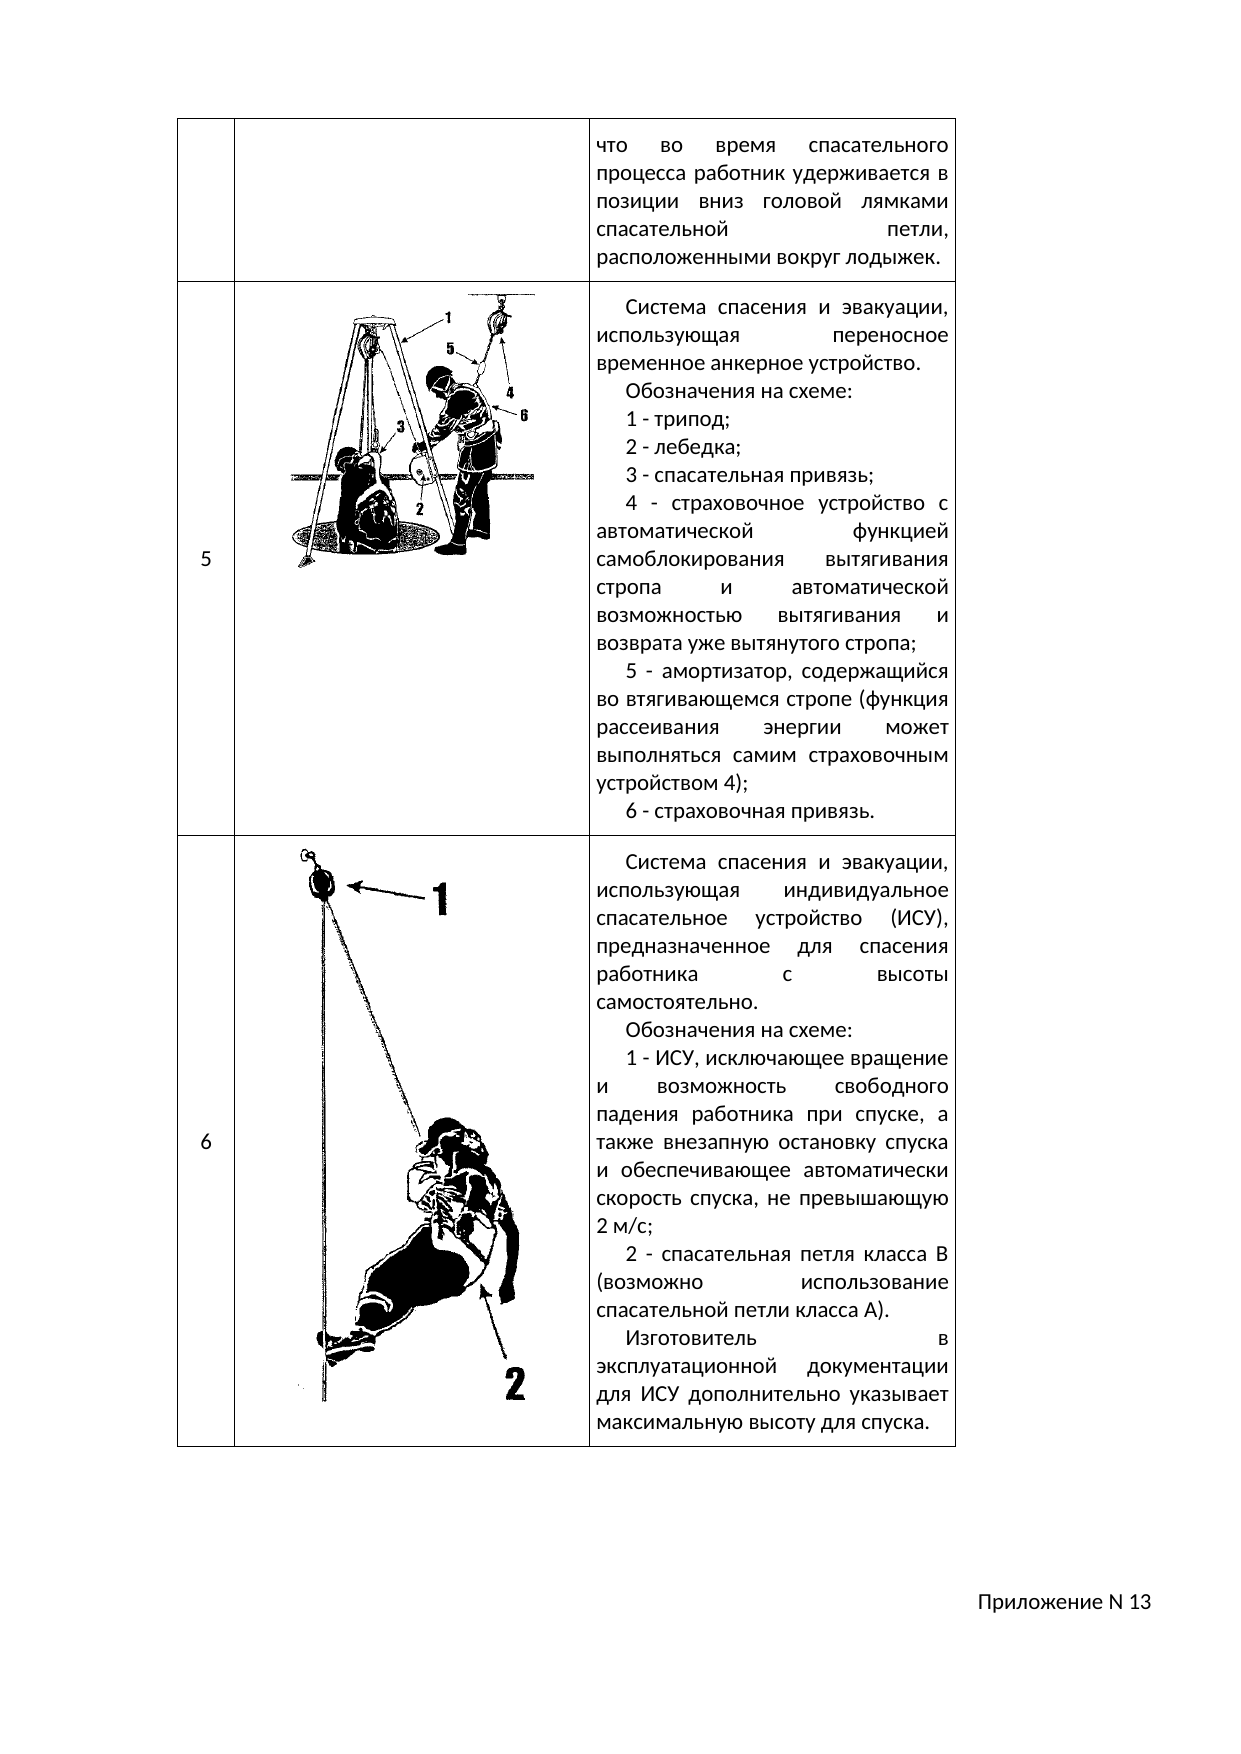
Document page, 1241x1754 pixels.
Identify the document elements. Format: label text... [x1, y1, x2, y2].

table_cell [590, 119, 955, 281]
table_cell [235, 119, 589, 281]
table_cell 6 [178, 836, 234, 1446]
picture [298, 846, 526, 1404]
table_cell Система спасения и эвакуации, использующая переносное временное анкерное устройство. Обозначения на схеме: 1 - трипод; 2 - лебедка; 3 - спасательная привязь; 4 - страховочное устройство с автоматической функцией самоблокирования вытягивания стропа и автоматической возможностью вытягивания и возврата уже вытянутого стропа; 5 - амортизатор, содержащийся во втягивающемся стропе (функция рассеивания энергии может выполняться самим страховочным устройством 4); 6 - страховочная привязь. [590, 282, 955, 835]
table_cell [235, 836, 589, 1446]
picture [288, 292, 536, 569]
table_cell 5 [178, 282, 234, 835]
text Приложение N 13 [177, 1587, 1152, 1615]
table_cell 4 [178, 119, 234, 281]
table_cell Система спасения и эвакуации, использующая индивидуальное спасательное устройство (ИСУ), предназначенное для спасения работника с высоты самостоятельно. Обозначения на схеме: 1 - ИСУ, исключающее вращение и возможность свободного падения работника при спуске, а также внезапную остановку спуска и обеспечивающее автоматически скорость спуска, не превышающую 2 м/с; 2 - спасательная петля класса B (возможно использование спасательной петли класса A). Изготовитель в эксплуатационной документации для ИСУ дополнительно указывает максимальную высоту для спуска. [590, 836, 955, 1446]
table_cell [235, 282, 589, 835]
